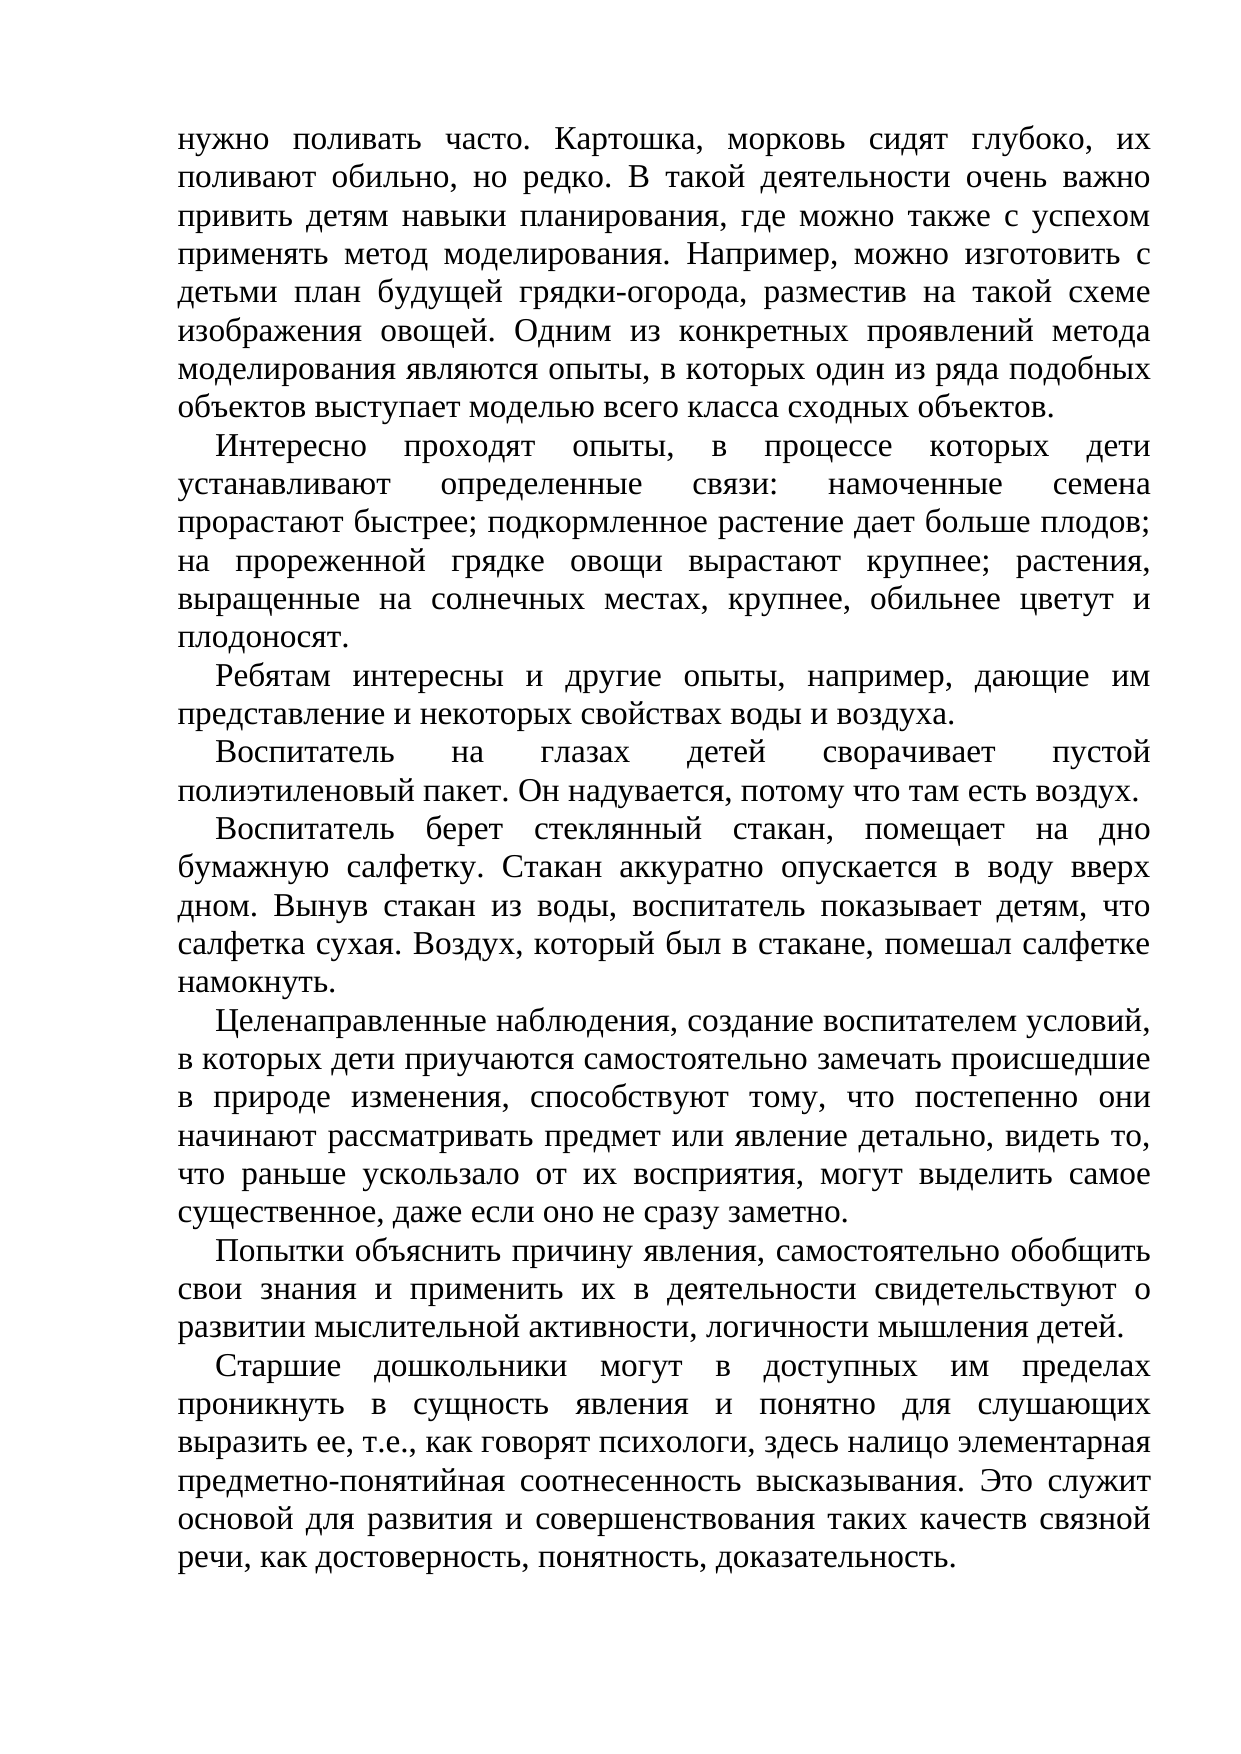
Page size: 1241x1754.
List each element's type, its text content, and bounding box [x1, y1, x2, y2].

text Целенаправленные наблюдения, создание воспитателем условий, в которых дети приучаются самостоятельно замечать происшедшие в природе изменения, способствуют тому, что постепенно они начинают рассматривать предмет или явление детально, видеть то, что раньше ускользало от их восприятия, могут выделить самое существенное, даже если оно не сразу заметно. [177, 1000, 1152, 1230]
text Ребятам интересны и другие опыты, например, дающие им представление и некоторых свойствах воды и воздуха. [177, 655, 1152, 731]
text Старшие дошкольники могут в доступных им пределах проникнуть в сущность явления и понятно для слушающих выразить ее, т.е., как говорят психологи, здесь налицо элементарная предметно-понятийная соотнесенность высказывания. Это служит основой для развития и совершенствования таких качеств связной речи, как достоверность, понятность, доказательность. [177, 1345, 1152, 1575]
text Интересно проходят опыты, в процессе которых дети устанавливают определенные связи: намоченные семена прорастают быстрее; подкормленное растение дает больше плодов; на прореженной грядке овощи вырастают крупнее; растения, выращенные на солнечных местах, крупнее, обильнее цветут и плодоносят. [177, 425, 1152, 655]
text Воспитатель берет стеклянный стакан, помещает на дно бумажную салфетку. Стакан аккуратно опускается в воду вверх дном. Вынув стакан из воды, воспитатель показывает детям, что салфетка сухая. Воздух, который был в стакане, помешал салфетке намокнуть. [177, 808, 1152, 1000]
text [177, 118, 1152, 425]
text Воспитатель на глазах детей сворачивает пустой полиэтиленовый пакет. Он надувается, потому что там есть воздух. [177, 731, 1152, 808]
text Попытки объяснить причину явления, самостоятельно обобщить свои знания и применить их в деятельности свидетельствуют о развитии мыслительной активности, логичности мышления детей. [177, 1230, 1152, 1345]
